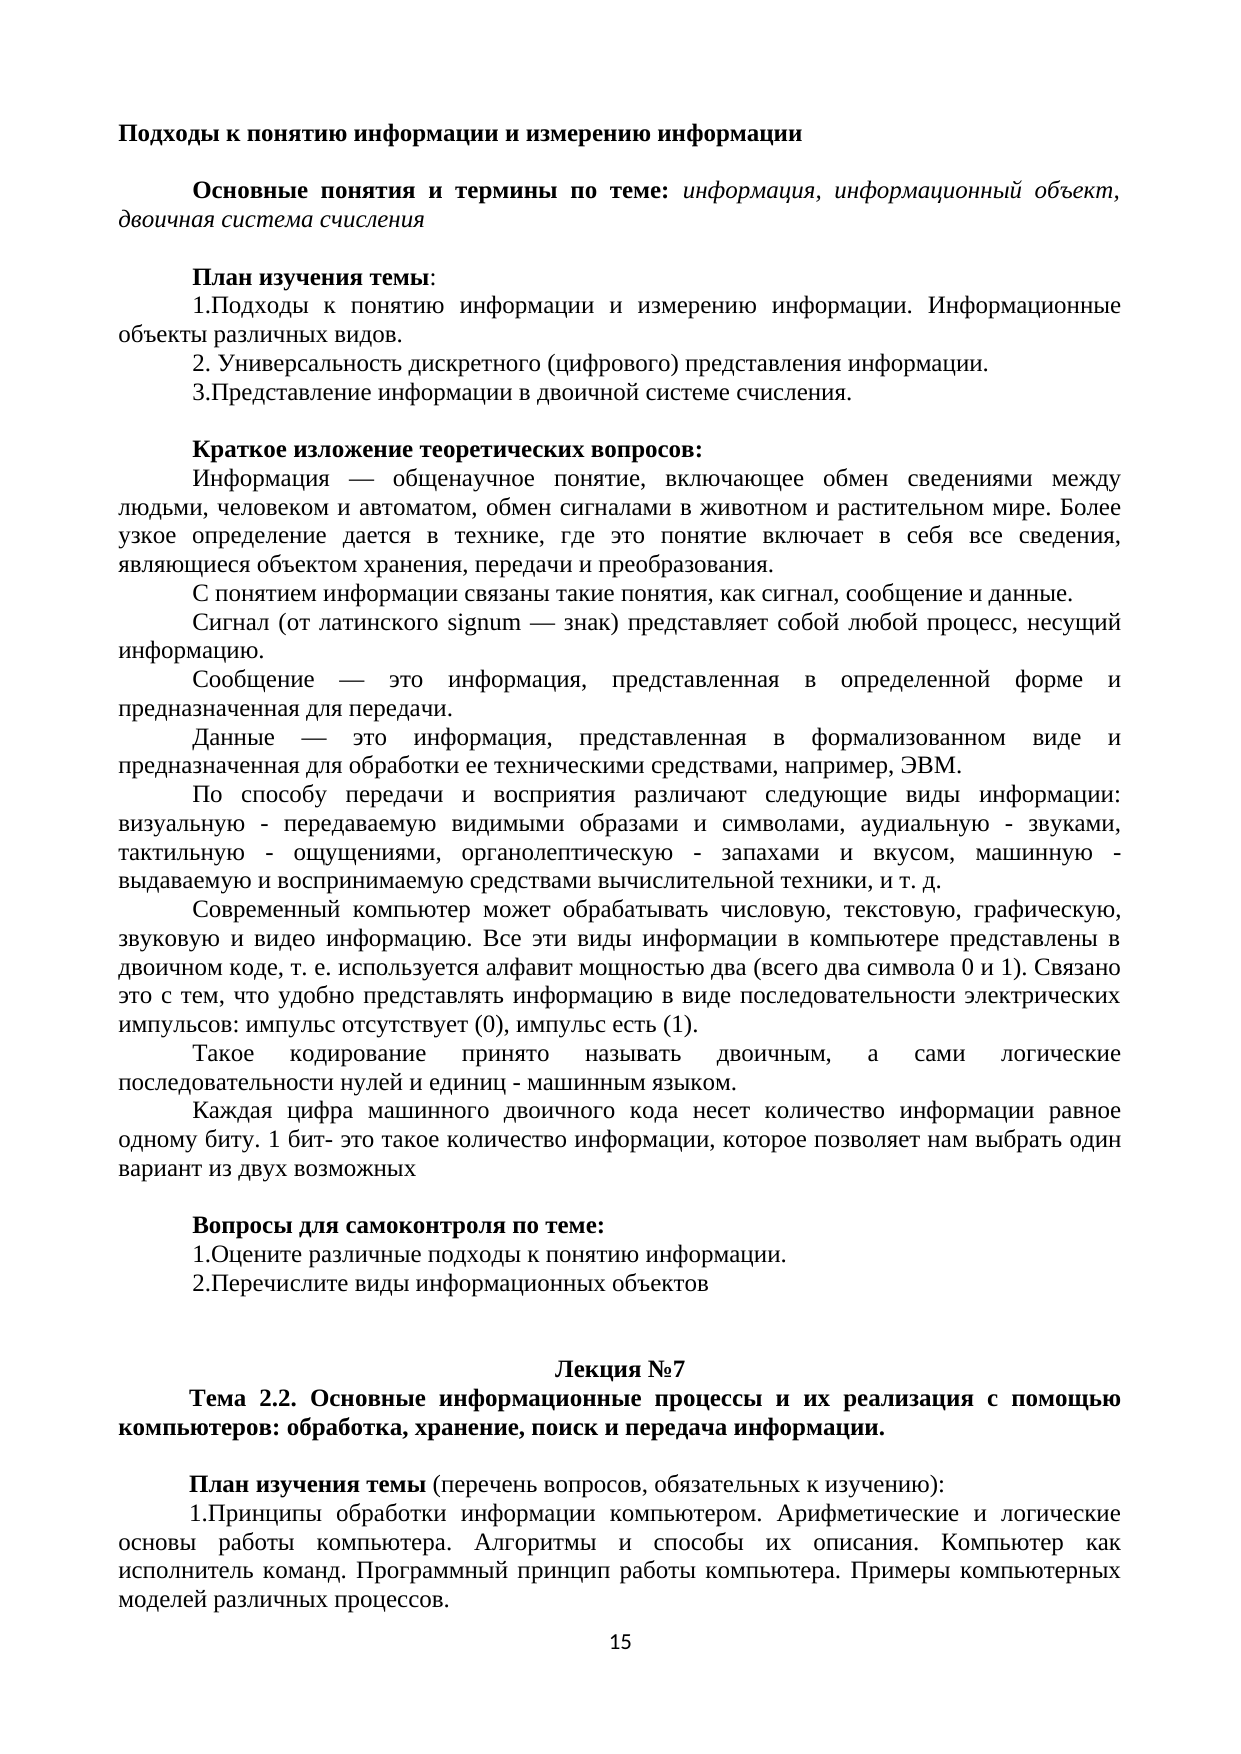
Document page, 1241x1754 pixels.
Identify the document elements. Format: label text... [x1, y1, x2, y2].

text 2. Универсальность дискретного (цифрового) представления информации. [118, 348, 1122, 377]
text Сигнал (от латинского signum — знак) представляет собой любой процесс, несущий информацию. [118, 607, 1122, 664]
text 1.Подходы к понятию информации и измерению информации. Информационные объекты различных видов. [118, 291, 1122, 348]
text 1.Оцените различные подходы к понятию информации. [118, 1239, 1122, 1268]
text 3.Представление информации в двоичной системе счисления. [118, 377, 1122, 406]
text Сообщение — это информация, представленная в определенной форме и предназначенная для передачи. [118, 664, 1122, 722]
text План изучения темы (перечень вопросов, обязательных к изучению): [118, 1469, 1122, 1498]
text Современный компьютер может обрабатывать числовую, текстовую, графическую, звуковую и видео информацию. Все эти виды информации в компьютере представлены в двоичном коде, т. е. используется алфавит мощностью два (всего два символа 0 и 1). Связано это с тем, что удобно представлять информацию в виде последовательности электрических импульсов: импульс отсутствует (0), импульс есть (1). [118, 894, 1122, 1038]
text По способу передачи и восприятия различают следующие виды информации: визуальную - передаваемую видимыми образами и символами, аудиальную - звуками, тактильную - ощущениями, органолептическую - запахами и вкусом, машинную - выдаваемую и воспринимаемую средствами вычислительной техники, и т. д. [118, 779, 1122, 894]
text Тема 2.2. Основные информационные процессы и их реализация с помощью компьютеров: обработка, хранение, поиск и передача информации. [118, 1383, 1122, 1441]
text Каждая цифра машинного двоичного кода несет количество информации равное одному биту. 1 бит- это такое количество информации, которое позволяет нам выбрать один вариант из двух возможных [118, 1096, 1122, 1182]
text Информация — общенаучное понятие, включающее обмен сведениями между людьми, человеком и автоматом, обмен сигналами в животном и растительном мире. Более узкое определение дается в технике, где это понятие включает в себя все сведения, являющиеся объектом хранения, передачи и преобразования. [118, 463, 1122, 578]
text Данные — это информация, представленная в формализованном виде и предназначенная для обработки ее техническими средствами, например, ЭВМ. [118, 722, 1122, 779]
text Основные понятия и термины по теме: информация, информационный объект, двоичная система счисления [118, 176, 1122, 233]
text Вопросы для самоконтроля по теме: [118, 1211, 1122, 1239]
text План изучения темы: [118, 262, 1122, 291]
text Подходы к понятию информации и измерению информации [118, 118, 1122, 147]
text 2.Перечислите виды информационных объектов [118, 1268, 1122, 1297]
text Такое кодирование принято называть двоичным, а сами логические последовательности нулей и единиц - машинным языком. [118, 1038, 1122, 1096]
text С понятием информации связаны такие понятия, как сигнал, сообщение и данные. [118, 578, 1122, 607]
text Краткое изложение теоретических вопросов: [118, 434, 1122, 463]
text 1.Принципы обработки информации компьютером. Арифметические и логические основы работы компьютера. Алгоритмы и способы их описания. Компьютер как исполнитель команд. Программный принцип работы компьютера. Примеры компьютерных моделей различных процессов. [118, 1498, 1122, 1613]
text Лекция №7 [118, 1354, 1122, 1383]
